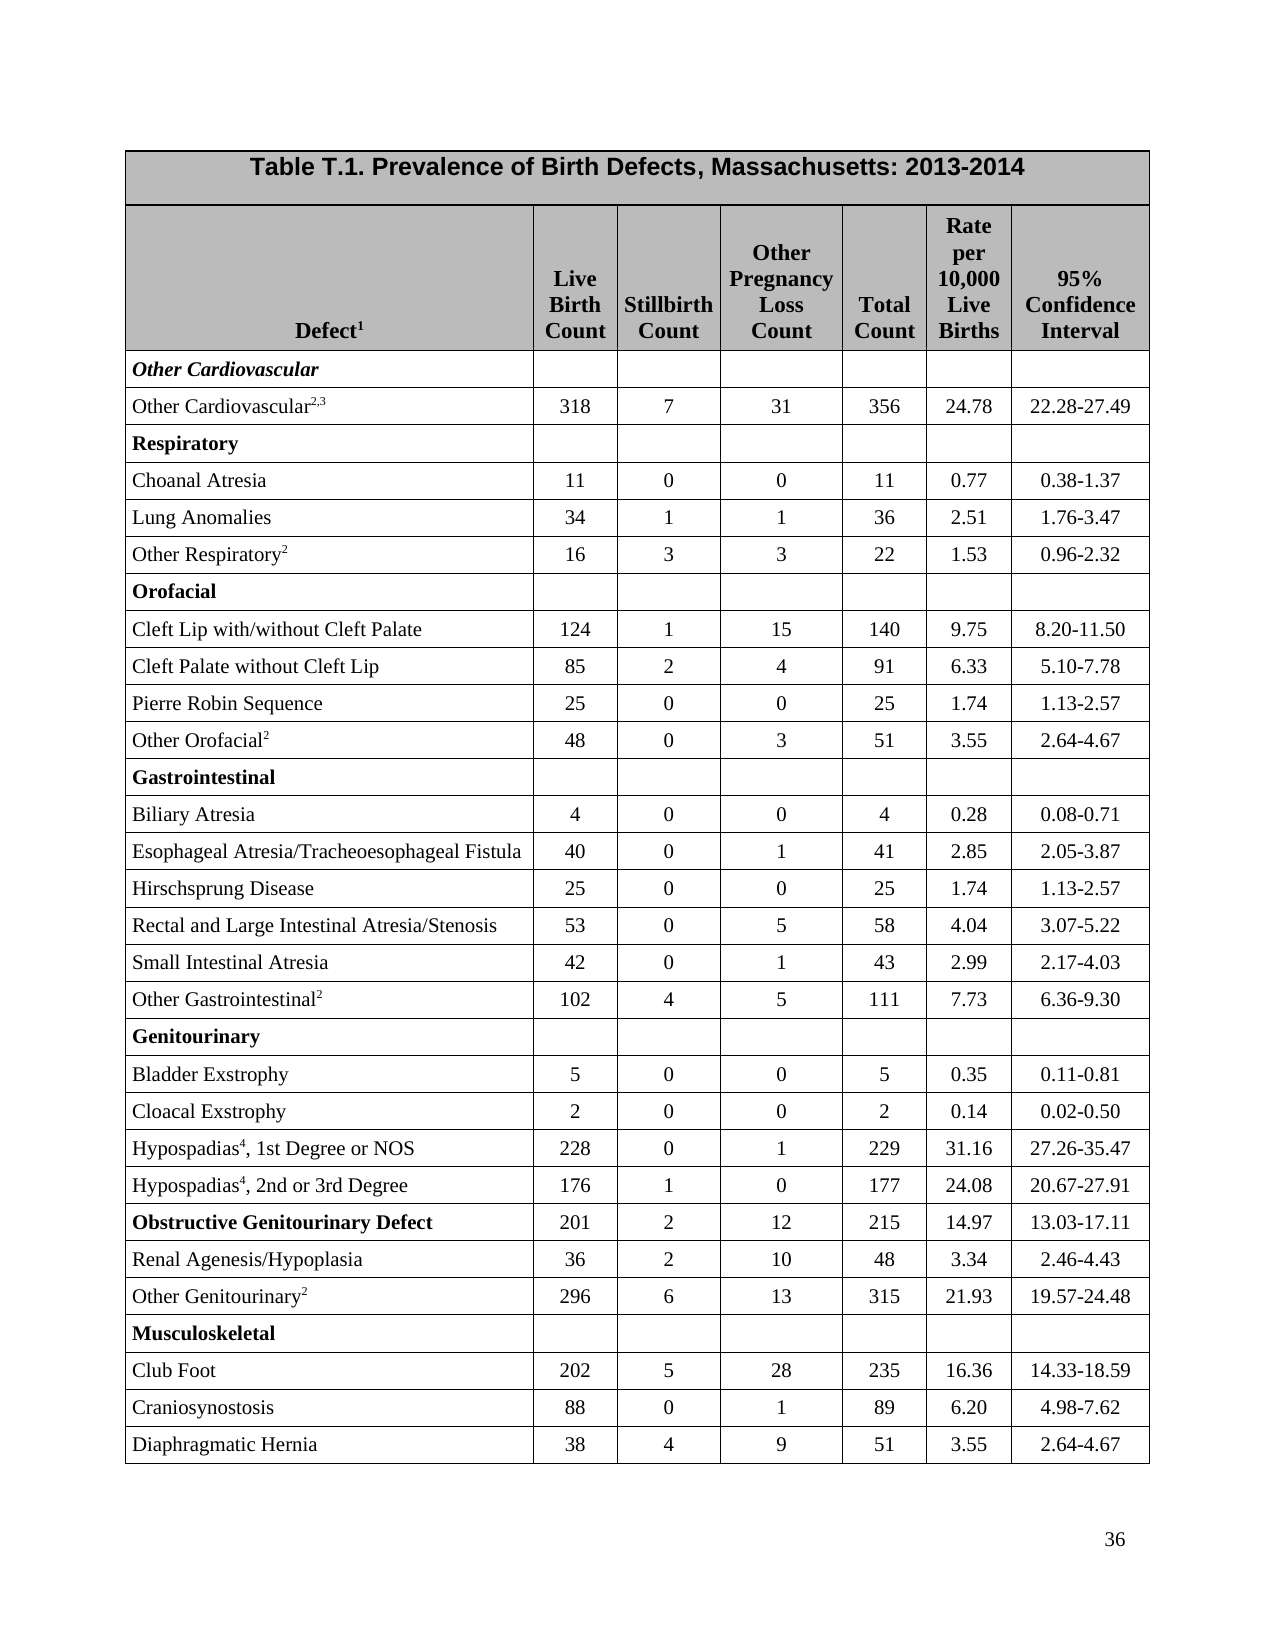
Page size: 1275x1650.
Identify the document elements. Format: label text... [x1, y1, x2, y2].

table_cell 0 [721, 796, 842, 832]
table_cell 215 [843, 1204, 926, 1240]
table_cell [927, 1019, 1011, 1055]
table_cell 2.46-4.43 [1012, 1241, 1149, 1277]
table_cell 0 [721, 1093, 842, 1129]
table_cell Live Birth Count [534, 206, 617, 350]
table_cell [1012, 1019, 1149, 1055]
table_cell 51 [843, 1427, 926, 1463]
table_cell 31 [721, 388, 842, 424]
table_cell 4.04 [927, 908, 1011, 943]
table_cell [534, 351, 617, 387]
table_cell [618, 1019, 720, 1055]
table_cell 2 [618, 1241, 720, 1277]
table_cell 34 [534, 500, 617, 536]
table_cell Other Orofacial2 [126, 722, 533, 758]
table_cell 2.99 [927, 945, 1011, 981]
table_cell 85 [534, 648, 617, 684]
table_cell 31.16 [927, 1130, 1011, 1166]
table_cell 202 [534, 1353, 617, 1388]
table_cell 24.08 [927, 1167, 1011, 1203]
table_cell Other Cardiovascular [126, 351, 533, 387]
table_cell 6.36-9.30 [1012, 982, 1149, 1018]
table_cell 13 [721, 1278, 842, 1314]
table_cell 14.97 [927, 1204, 1011, 1240]
table_cell 22.28-27.49 [1012, 388, 1149, 424]
table_cell 25 [534, 685, 617, 721]
table_cell Respiratory [126, 425, 533, 461]
table_cell 4 [534, 796, 617, 832]
table_cell 5 [721, 982, 842, 1018]
table_cell 3 [721, 722, 842, 758]
table_cell 1 [618, 1167, 720, 1203]
table_cell 8.20-11.50 [1012, 611, 1149, 647]
table_cell [618, 351, 720, 387]
table_cell 1 [618, 611, 720, 647]
table_cell 48 [843, 1241, 926, 1277]
table_cell 25 [843, 685, 926, 721]
table_cell 0 [618, 833, 720, 869]
table_cell Genitourinary [126, 1019, 533, 1055]
table_cell 1.13-2.57 [1012, 870, 1149, 906]
table_cell 0 [618, 945, 720, 981]
table_cell Cleft Palate without Cleft Lip [126, 648, 533, 684]
table_cell [534, 1315, 617, 1351]
table_cell Obstructive Genitourinary Defect [126, 1204, 533, 1240]
table_cell 3.55 [927, 722, 1011, 758]
table_cell 4 [618, 1427, 720, 1463]
table_cell [927, 574, 1011, 610]
table_cell 7 [618, 388, 720, 424]
table_cell 0 [618, 870, 720, 906]
table_cell 20.67-27.91 [1012, 1167, 1149, 1203]
table_cell 53 [534, 908, 617, 943]
table_cell 1 [618, 500, 720, 536]
table_cell 4 [721, 648, 842, 684]
table_cell Hirschsprung Disease [126, 870, 533, 906]
table_cell 0 [618, 1093, 720, 1129]
table_cell 3 [618, 537, 720, 573]
table_cell Cloacal Exstrophy [126, 1093, 533, 1129]
table_cell 0 [618, 1390, 720, 1426]
table_cell [721, 351, 842, 387]
table_cell 0 [618, 722, 720, 758]
table_cell [618, 425, 720, 461]
table_cell [1012, 351, 1149, 387]
table_cell 16 [534, 537, 617, 573]
table_cell 0.08-0.71 [1012, 796, 1149, 832]
table_cell 5 [618, 1353, 720, 1388]
table_cell [843, 1315, 926, 1351]
table_cell Hypospadias4, 1st Degree or NOS [126, 1130, 533, 1166]
table_cell Diaphragmatic Hernia [126, 1427, 533, 1463]
table_cell 124 [534, 611, 617, 647]
table_cell 13.03-17.11 [1012, 1204, 1149, 1240]
table_cell 228 [534, 1130, 617, 1166]
table_cell 58 [843, 908, 926, 943]
table_cell 2 [534, 1093, 617, 1129]
table_cell 10 [721, 1241, 842, 1277]
table_cell Other Cardiovascular2,3 [126, 388, 533, 424]
table_cell 1.74 [927, 870, 1011, 906]
table_cell Hypospadias4, 2nd or 3rd Degree [126, 1167, 533, 1203]
table_cell 0 [618, 796, 720, 832]
table_cell 9.75 [927, 611, 1011, 647]
table_cell 0 [618, 908, 720, 943]
table_cell 19.57-24.48 [1012, 1278, 1149, 1314]
table_cell [1012, 1315, 1149, 1351]
table_cell 88 [534, 1390, 617, 1426]
table_cell 0 [721, 685, 842, 721]
table_cell [927, 425, 1011, 461]
table_cell 235 [843, 1353, 926, 1388]
table_cell 5 [534, 1056, 617, 1092]
table_cell 1 [721, 833, 842, 869]
table_cell [1012, 425, 1149, 461]
table_cell 1 [721, 945, 842, 981]
table_cell Craniosynostosis [126, 1390, 533, 1426]
table_cell Renal Agenesis/Hypoplasia [126, 1241, 533, 1277]
table_cell 1.74 [927, 685, 1011, 721]
table_cell 140 [843, 611, 926, 647]
table_cell 12 [721, 1204, 842, 1240]
table_cell 28 [721, 1353, 842, 1388]
table_cell 42 [534, 945, 617, 981]
table_cell 3.34 [927, 1241, 1011, 1277]
table_cell Rate per 10,000Live Births [927, 206, 1011, 350]
table_cell Pierre Robin Sequence [126, 685, 533, 721]
table_cell 5 [843, 1056, 926, 1092]
table_cell 0.96-2.32 [1012, 537, 1149, 573]
table_cell 11 [534, 463, 617, 498]
table_cell 2.17-4.03 [1012, 945, 1149, 981]
table_cell Other Respiratory2 [126, 537, 533, 573]
table_cell 25 [534, 870, 617, 906]
table_cell [1012, 574, 1149, 610]
table_cell 315 [843, 1278, 926, 1314]
table_cell [843, 351, 926, 387]
table_cell 3.55 [927, 1427, 1011, 1463]
table_cell 27.26-35.47 [1012, 1130, 1149, 1166]
table_cell 0 [618, 1130, 720, 1166]
table_cell Esophageal Atresia/Tracheoesophageal Fistula [126, 833, 533, 869]
table_cell 1.76-3.47 [1012, 500, 1149, 536]
table_cell 0 [721, 870, 842, 906]
table_cell 89 [843, 1390, 926, 1426]
table_cell 5 [721, 908, 842, 943]
table_cell [534, 425, 617, 461]
table_cell 102 [534, 982, 617, 1018]
table_cell 0 [618, 1056, 720, 1092]
table_cell 36 [534, 1241, 617, 1277]
table_cell 43 [843, 945, 926, 981]
table_cell 0.14 [927, 1093, 1011, 1129]
table_cell 0.11-0.81 [1012, 1056, 1149, 1092]
table_header Table T.1. Prevalence of Birth Defects, Massachusetts: 2013-2014 [126, 152, 1149, 204]
table_cell 2.05-3.87 [1012, 833, 1149, 869]
table_cell [927, 759, 1011, 795]
table_cell 1.53 [927, 537, 1011, 573]
table_cell 2.51 [927, 500, 1011, 536]
table_cell 0 [721, 1056, 842, 1092]
table_cell [534, 1019, 617, 1055]
table_cell 177 [843, 1167, 926, 1203]
table_cell [1012, 759, 1149, 795]
table_cell 201 [534, 1204, 617, 1240]
table_cell 5.10-7.78 [1012, 648, 1149, 684]
table_cell 2 [843, 1093, 926, 1129]
table_cell 51 [843, 722, 926, 758]
table_cell 6.20 [927, 1390, 1011, 1426]
table_cell 0 [721, 1167, 842, 1203]
table_cell 1.13-2.57 [1012, 685, 1149, 721]
table_cell Gastrointestinal [126, 759, 533, 795]
table_cell [843, 1019, 926, 1055]
table_cell [534, 574, 617, 610]
table_cell 6.33 [927, 648, 1011, 684]
table_cell 41 [843, 833, 926, 869]
table_cell 9 [721, 1427, 842, 1463]
table_cell [721, 1315, 842, 1351]
table_cell Small Intestinal Atresia [126, 945, 533, 981]
table_cell 0 [618, 685, 720, 721]
table_cell [534, 759, 617, 795]
table_cell Choanal Atresia [126, 463, 533, 498]
table_cell 48 [534, 722, 617, 758]
table_cell [618, 759, 720, 795]
table_cell [721, 1019, 842, 1055]
table_cell 318 [534, 388, 617, 424]
table_cell [721, 574, 842, 610]
table_cell [721, 425, 842, 461]
table_cell 229 [843, 1130, 926, 1166]
table_cell Other Genitourinary2 [126, 1278, 533, 1314]
table_cell 25 [843, 870, 926, 906]
table_cell 6 [618, 1278, 720, 1314]
table_cell 22 [843, 537, 926, 573]
table_cell Cleft Lip with/without Cleft Palate [126, 611, 533, 647]
table_cell 0 [721, 463, 842, 498]
table_cell 16.36 [927, 1353, 1011, 1388]
table_cell [843, 759, 926, 795]
table_cell 1 [721, 1390, 842, 1426]
table_cell 2 [618, 648, 720, 684]
table_cell Rectal and Large Intestinal Atresia/Stenosis [126, 908, 533, 943]
table_cell 1 [721, 1130, 842, 1166]
table_cell 1 [721, 500, 842, 536]
table_cell 176 [534, 1167, 617, 1203]
table_cell 11 [843, 463, 926, 498]
table_cell 2.64-4.67 [1012, 722, 1149, 758]
table_cell 95% Confidence Interval [1012, 206, 1149, 350]
table_cell 15 [721, 611, 842, 647]
table_cell 111 [843, 982, 926, 1018]
table_cell 2 [618, 1204, 720, 1240]
table_cell 14.33-18.59 [1012, 1353, 1149, 1388]
table_cell 3 [721, 537, 842, 573]
table_cell 2.85 [927, 833, 1011, 869]
table_cell Other Pregnancy Loss Count [721, 206, 842, 350]
table_cell 0.02-0.50 [1012, 1093, 1149, 1129]
table_cell Musculoskeletal [126, 1315, 533, 1351]
table_cell 0.28 [927, 796, 1011, 832]
table_cell 4 [618, 982, 720, 1018]
table_cell 0.77 [927, 463, 1011, 498]
table_cell Orofacial [126, 574, 533, 610]
table_cell 4 [843, 796, 926, 832]
table_cell 296 [534, 1278, 617, 1314]
table_cell 36 [843, 500, 926, 536]
table_cell 2.64-4.67 [1012, 1427, 1149, 1463]
table_cell 0.38-1.37 [1012, 463, 1149, 498]
table_cell Other Gastrointestinal2 [126, 982, 533, 1018]
table_cell 21.93 [927, 1278, 1011, 1314]
table_cell [927, 1315, 1011, 1351]
table_cell 38 [534, 1427, 617, 1463]
table_cell Defect1 [126, 206, 533, 350]
table_cell 0.35 [927, 1056, 1011, 1092]
table_cell 0 [618, 463, 720, 498]
table_cell Biliary Atresia [126, 796, 533, 832]
table_cell 7.73 [927, 982, 1011, 1018]
table_cell 24.78 [927, 388, 1011, 424]
table_cell Total Count [843, 206, 926, 350]
table_cell 40 [534, 833, 617, 869]
table_cell [843, 574, 926, 610]
table_cell [843, 425, 926, 461]
table_cell [618, 1315, 720, 1351]
table_cell Lung Anomalies [126, 500, 533, 536]
table_cell [618, 574, 720, 610]
table_cell 91 [843, 648, 926, 684]
table_cell 356 [843, 388, 926, 424]
table_cell 3.07-5.22 [1012, 908, 1149, 943]
table_cell 4.98-7.62 [1012, 1390, 1149, 1426]
table_cell Bladder Exstrophy [126, 1056, 533, 1092]
table_cell [721, 759, 842, 795]
table_cell [927, 351, 1011, 387]
table_cell Stillbirth Count [618, 206, 720, 350]
table_cell Club Foot [126, 1353, 533, 1388]
